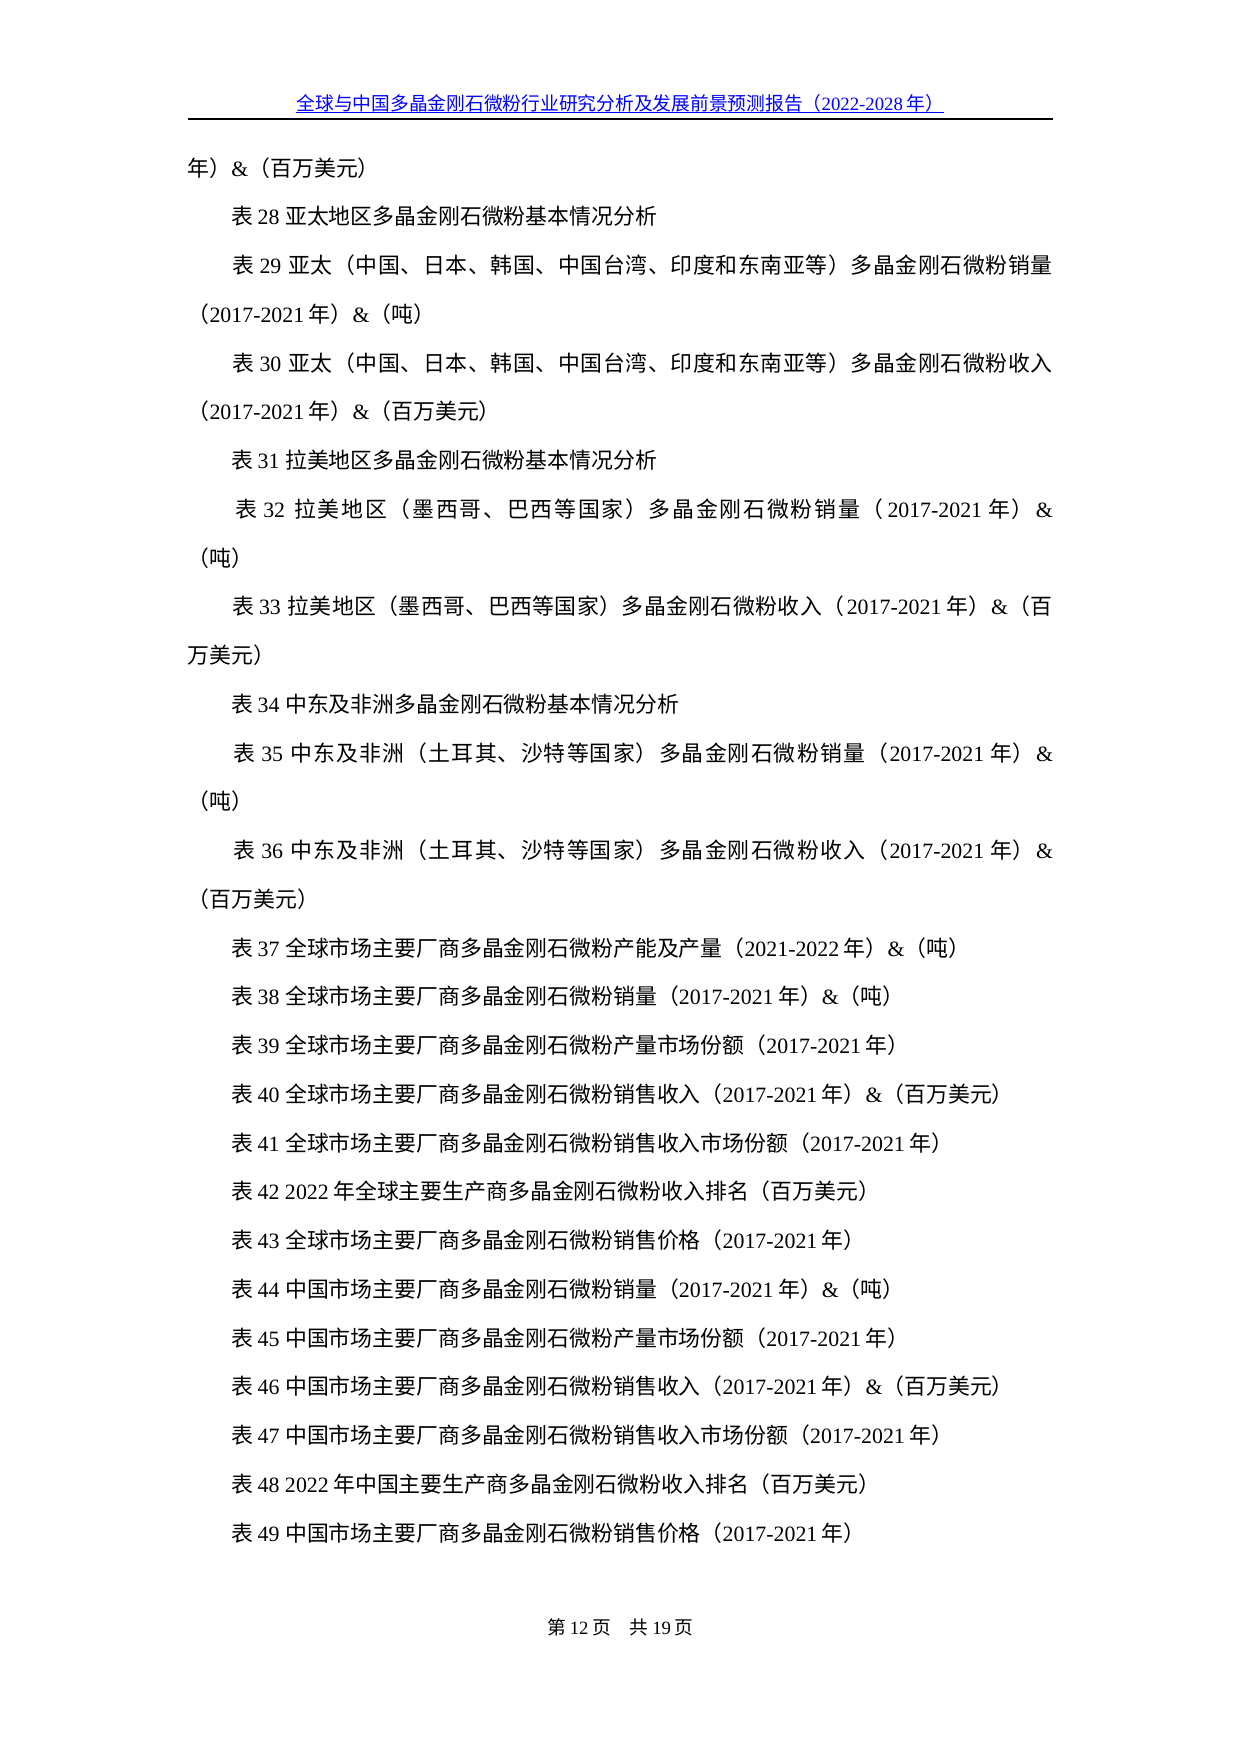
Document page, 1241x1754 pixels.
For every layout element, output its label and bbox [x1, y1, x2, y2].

text [187, 150, 1053, 1548]
